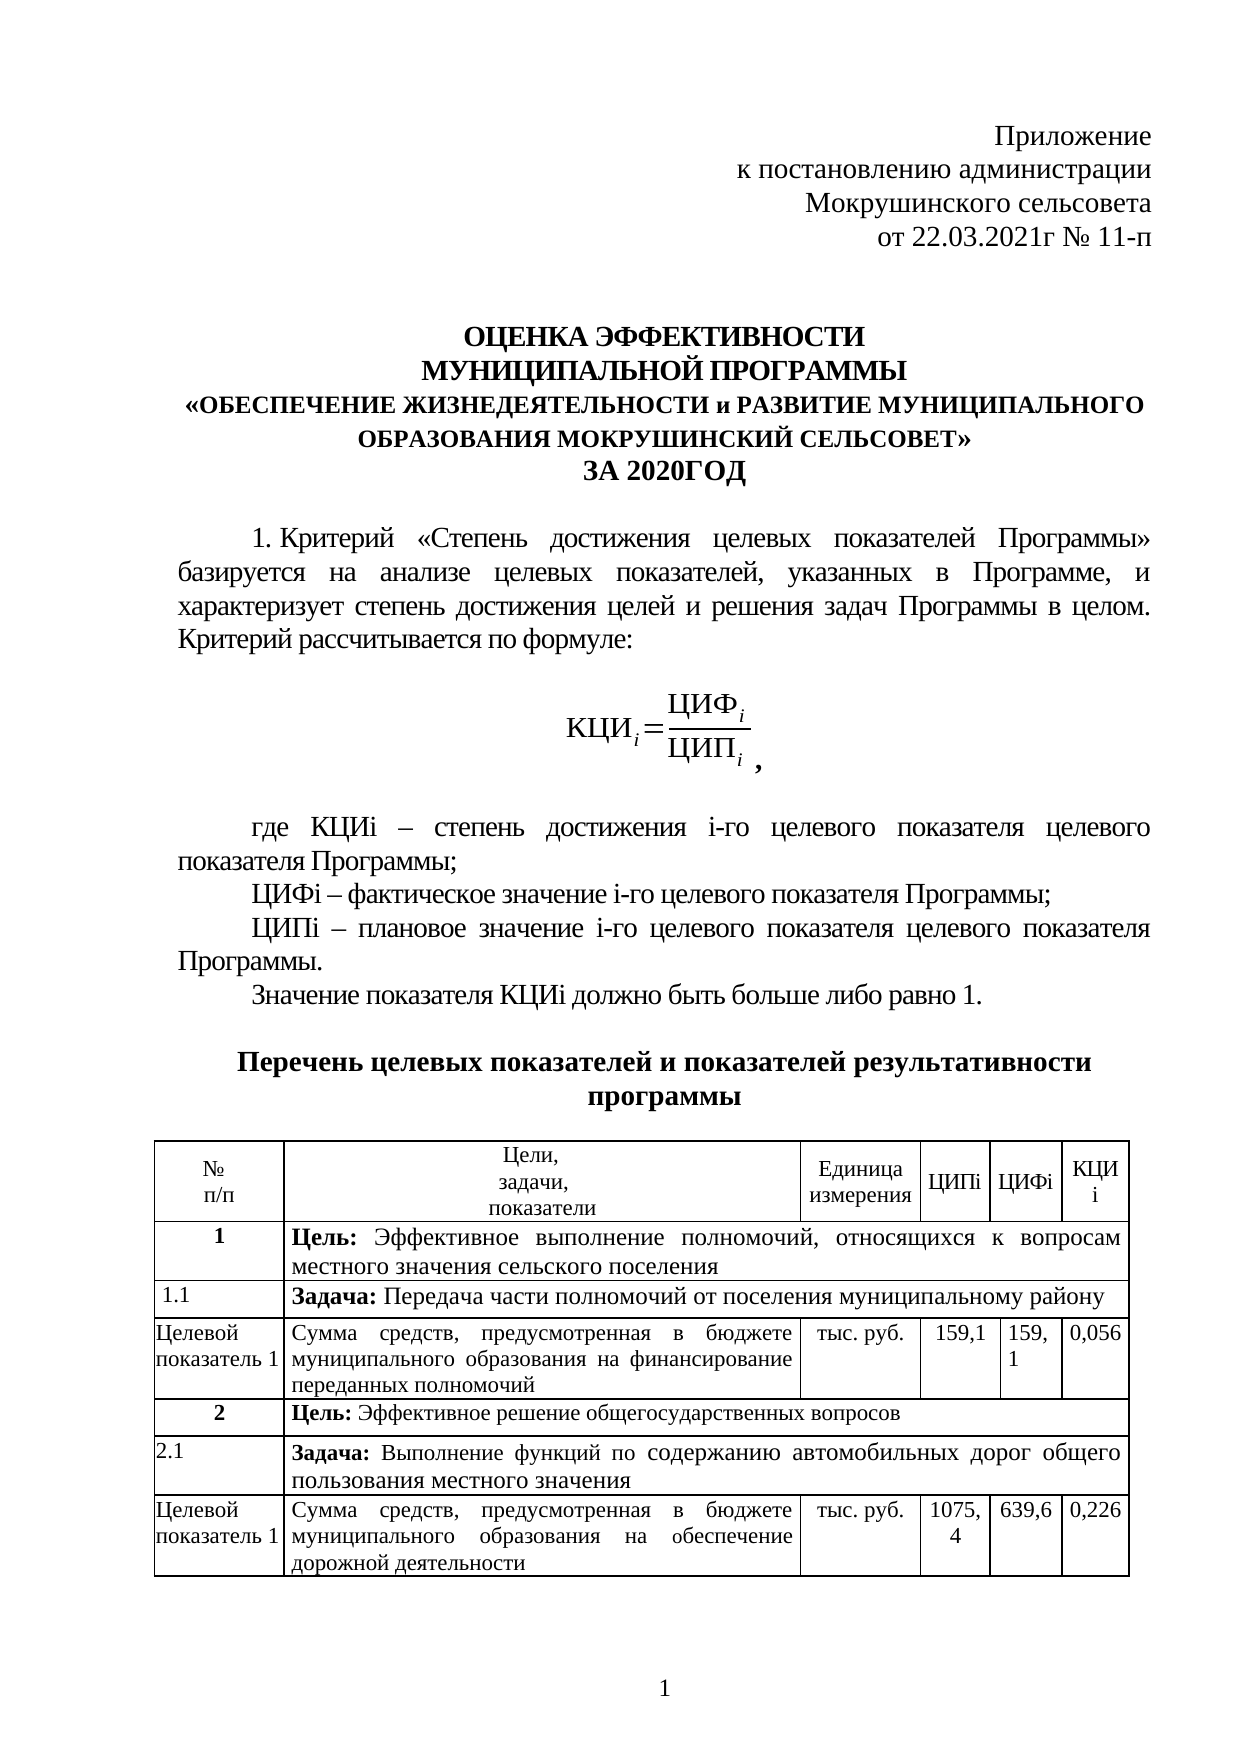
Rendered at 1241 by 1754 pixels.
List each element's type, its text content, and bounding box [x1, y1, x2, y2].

text 1. Критерий «Степень достижения целевых показателей Программы» базируется на анализе целевых показателей, указанных в Программе, и характеризует степень достижения целей и решения задач Программы в целом. Критерий рассчитывается по формуле: [177, 521, 1152, 655]
table_cell Цель: Эффективное выполнение полномочий, относящихся к вопросам местного значения сельского поселения [285, 1222, 1128, 1280]
table_cell Сумма средств, предусмотренная в бюджете муниципального образования на финансирование переданных полномочий [285, 1319, 800, 1398]
table_header Цели, задачи, показатели [285, 1142, 800, 1221]
text Перечень целевых показателей и показателей результативности программы [177, 1044, 1152, 1111]
table_cell Задача: Выполнение функций по содержанию автомобильных дорог общего пользования местного значения [285, 1437, 1128, 1494]
table_cell Целевой показатель 1 [155, 1496, 283, 1575]
text ОЦЕНКА ЭФФЕКТИВНОСТИ [177, 319, 1152, 353]
text Значение показателя КЦИi должно быть больше либо равно 1. [177, 977, 1152, 1011]
text ЗА 2020ГОД [177, 453, 1152, 487]
text МУНИЦИПАЛЬНОЙ ПРОГРАММЫ [177, 353, 1152, 386]
table_cell тыс. руб. [801, 1496, 920, 1575]
text ЦИПi – плановое значение i-го целевого показателя целевого показателя Программы. [177, 910, 1152, 977]
table_cell 0,056 [1063, 1319, 1128, 1398]
table_header Единица измерения [801, 1142, 920, 1221]
table_cell 0,226 [1063, 1496, 1128, 1575]
text от 22.03.2021г № 11-п [177, 219, 1152, 252]
table_cell 159,1 [1001, 1319, 1061, 1398]
text ЦИФi – фактическое значение i-го целевого показателя Программы; [177, 876, 1152, 910]
table_cell Цель: Эффективное решение общегосударственных вопросов [285, 1400, 1128, 1435]
table_cell 1.1 [155, 1281, 283, 1317]
text к постановлению администрации [177, 152, 1152, 185]
table_cell 1 [155, 1222, 283, 1280]
table_cell Сумма средств, предусмотренная в бюджете муниципального образования на обеспечение дорожной деятельности [285, 1496, 800, 1575]
table_cell тыс. руб. [801, 1319, 920, 1398]
table_cell 1075,4 [921, 1496, 989, 1575]
table_cell 2.1 [155, 1437, 283, 1494]
table_header ЦИПi [921, 1142, 989, 1221]
table_header КЦИi [1063, 1142, 1128, 1221]
text Приложение [177, 118, 1152, 152]
table_header № п/п [155, 1142, 283, 1221]
text «ОБЕСПЕЧЕНИЕ ЖИЗНЕДЕЯТЕЛЬНОСТИ и РАЗВИТИЕ МУНИЦИПАЛЬНОГО ОБРАЗОВАНИЯ МОКРУШИНСКИЙ СЕЛЬСОВЕТ» [177, 386, 1152, 453]
text где КЦИi – степень достижения i-го целевого показателя целевого показателя Программы; [177, 809, 1152, 876]
text Мокрушинского сельсовета [177, 185, 1152, 219]
table_cell Задача: Передача части полномочий от поселения муниципальному району [285, 1281, 1128, 1317]
table_cell 159,1 [921, 1319, 1000, 1398]
table_cell Целевой показатель 1 [155, 1319, 283, 1398]
text , [177, 688, 1152, 776]
table_header ЦИФi [991, 1142, 1061, 1221]
table_cell 2 [155, 1400, 283, 1435]
table_cell 639,6 [991, 1496, 1061, 1575]
